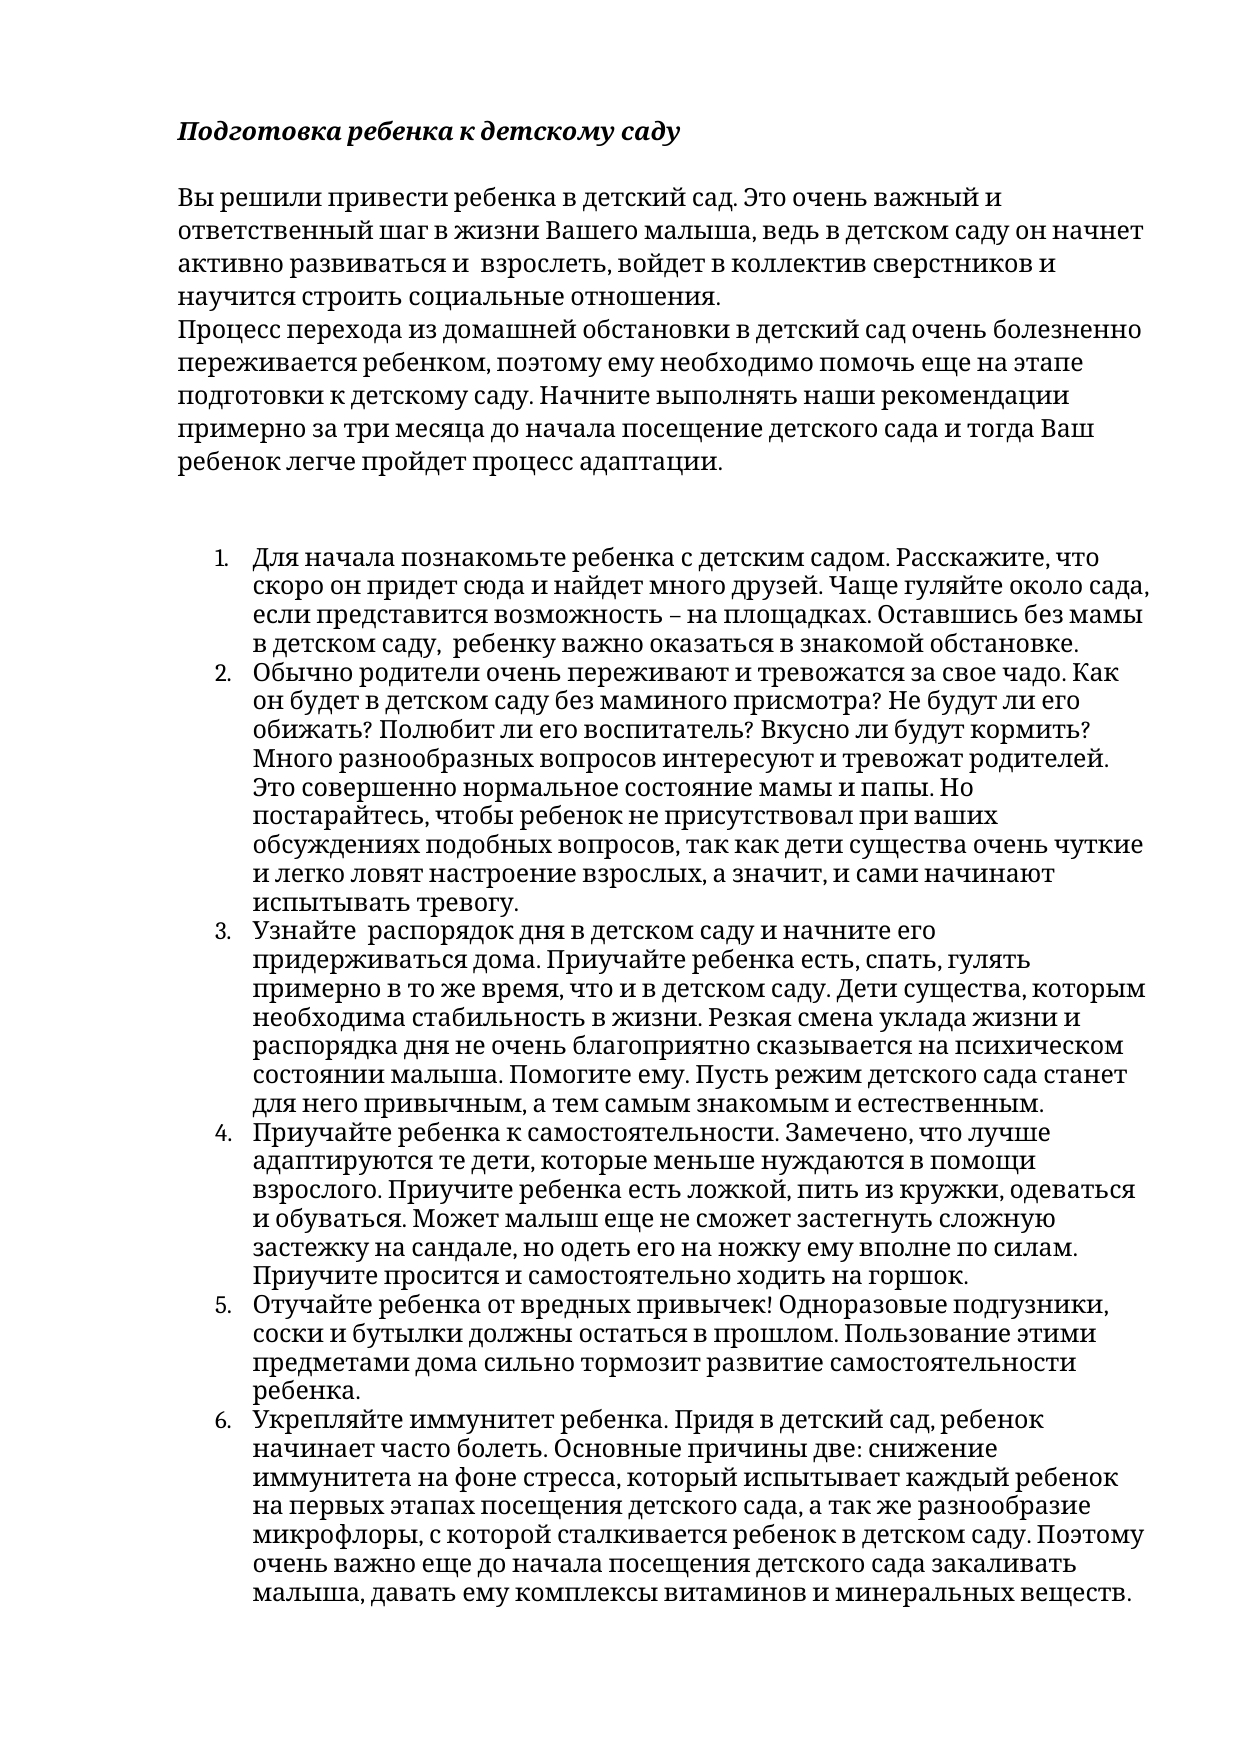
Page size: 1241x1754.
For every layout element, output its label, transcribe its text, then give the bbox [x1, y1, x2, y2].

list Приучайте ребенка к самостоятельности. Замечено, что лучше адаптируются те дети, которые меньше нуждаются в помощи взрослого. Приучите ребенка есть ложкой, пить из кружки, одеваться и обуваться. Может малыш еще не сможет застегнуть сложную застежку на сандале, но одеть его на ножку ему вполне по силам. Приучите просится и самостоятельно ходить на горшок. [215, 1118, 1152, 1291]
list Узнайте распорядок дня в детском саду и начните его придерживаться дома. Приучайте ребенка есть, спать, гулять примерно в то же время, что и в детском саду. Дети существа, которым необходима стабильность в жизни. Резкая смена уклада жизни и распорядка дня не очень благоприятно сказывается на психическом состоянии малыша. Помогите ему. Пусть режим детского сада станет для него привычным, а тем самым знакомым и естественным. [215, 917, 1152, 1118]
list Укрепляйте иммунитет ребенка. Придя в детский сад, ребенок начинает часто болеть. Основные причины две: снижение иммунитета на фоне стресса, который испытывает каждый ребенок на первых этапах посещения детского сада, а так же разнообразие микрофлоры, с которой сталкивается ребенок в детском саду. Поэтому очень важно еще до начала посещения детского сада закаливать малыша, давать ему комплексы витаминов и минеральных веществ. [215, 1406, 1152, 1607]
text Подготовка ребенка к детскому саду Вы решили привести ребенка в детский сад. Это очень важный и ответственный шаг в жизни Вашего малыша, ведь в детском саду он начнет активно развиваться и взрослеть, войдет в коллектив сверстников и научится строить социальные отношения. Процесс перехода из домашней обстановки в детский сад очень болезненно переживается ребенком, поэтому ему необходимо помочь еще на этапе подготовки к детскому саду. Начните выполнять наши рекомендации примерно за три месяца до начала посещение детского сада и тогда Ваш ребенок легче пройдет процесс адаптации. [177, 118, 1152, 510]
list Обычно родители очень переживают и тревожатся за свое чадо. Как он будет в детском саду без маминого присмотра? Не будут ли его обижать? Полюбит ли его воспитатель? Вкусно ли будут кормить? Много разнообразных вопросов интересуют и тревожат родителей. Это совершенно нормальное состояние мамы и папы. Но постарайтесь, чтобы ребенок не присутствовал при ваших обсуждениях подобных вопросов, так как дети существа очень чуткие и легко ловят настроение взрослых, а значит, и сами начинают испытывать тревогу. [215, 658, 1152, 917]
list Отучайте ребенка от вредных привычек! Одноразовые подгузники, соски и бутылки должны остаться в прошлом. Пользование этими предметами дома сильно тормозит развитие самостоятельности ребенка. [215, 1291, 1152, 1406]
list Для начала познакомьте ребенка с детским садом. Расскажите, что скоро он придет сюда и найдет много друзей. Чаще гуляйте около сада, если представится возможность – на площадках. Оставшись без мамы в детском саду, ребенку важно оказаться в знакомой обстановке. [215, 543, 1152, 658]
